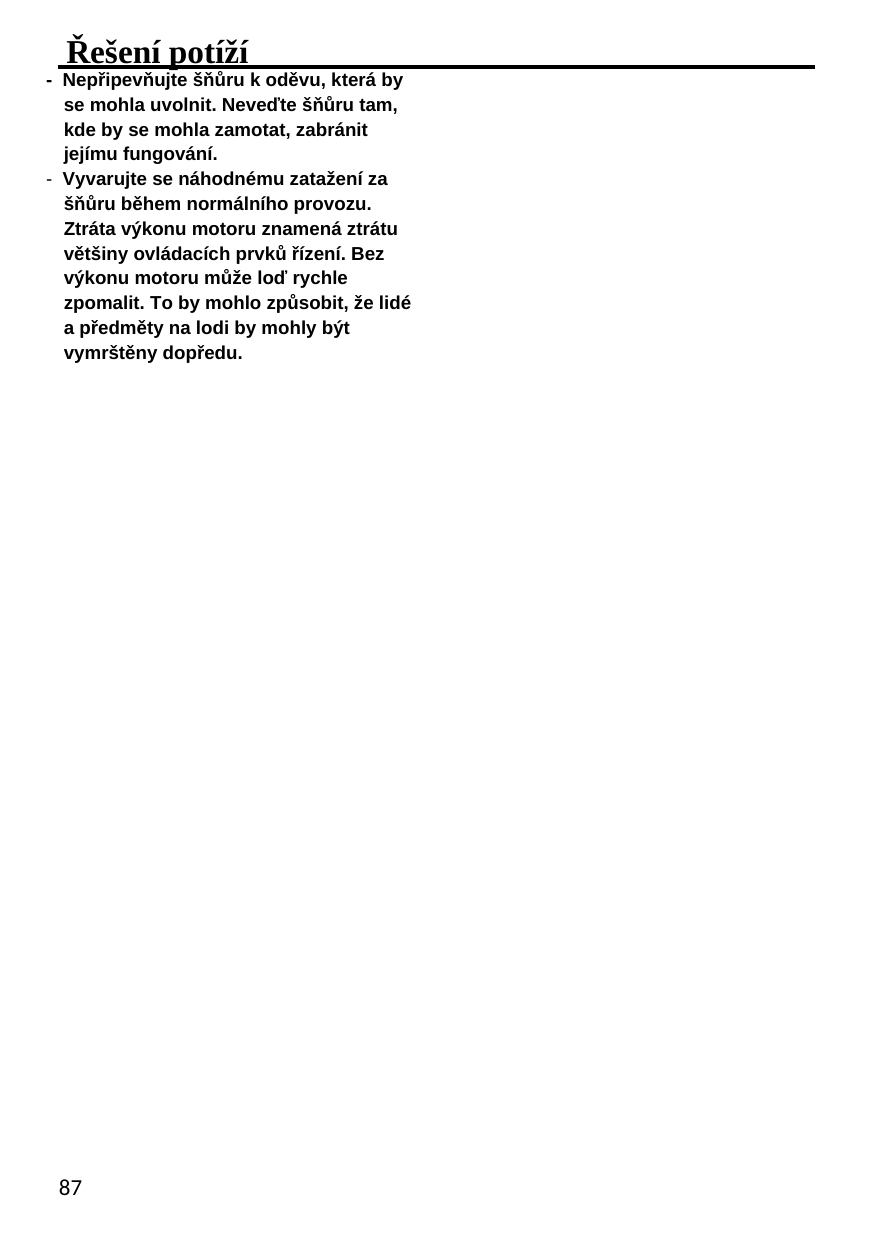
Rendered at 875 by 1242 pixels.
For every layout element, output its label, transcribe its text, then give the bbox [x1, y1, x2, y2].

text - Vyvarujte se náhodnému zatažení za šňůru během normálního provozu. Ztráta výkonu motoru znamená ztrátu většiny ovládacích prvků řízení. Bez výkonu motoru může loď rychle zpomalit. To by mohlo způsobit, že lidé a předměty na lodi by mohly být vymrštěny dopředu. [46, 168, 418, 363]
text - Nepřipevňujte šňůru k oděvu, která by se mohla uvolnit. Neveďte šňůru tam, kde by se mohla zamotat, zabránit jejímu fungování. [46, 69, 418, 165]
